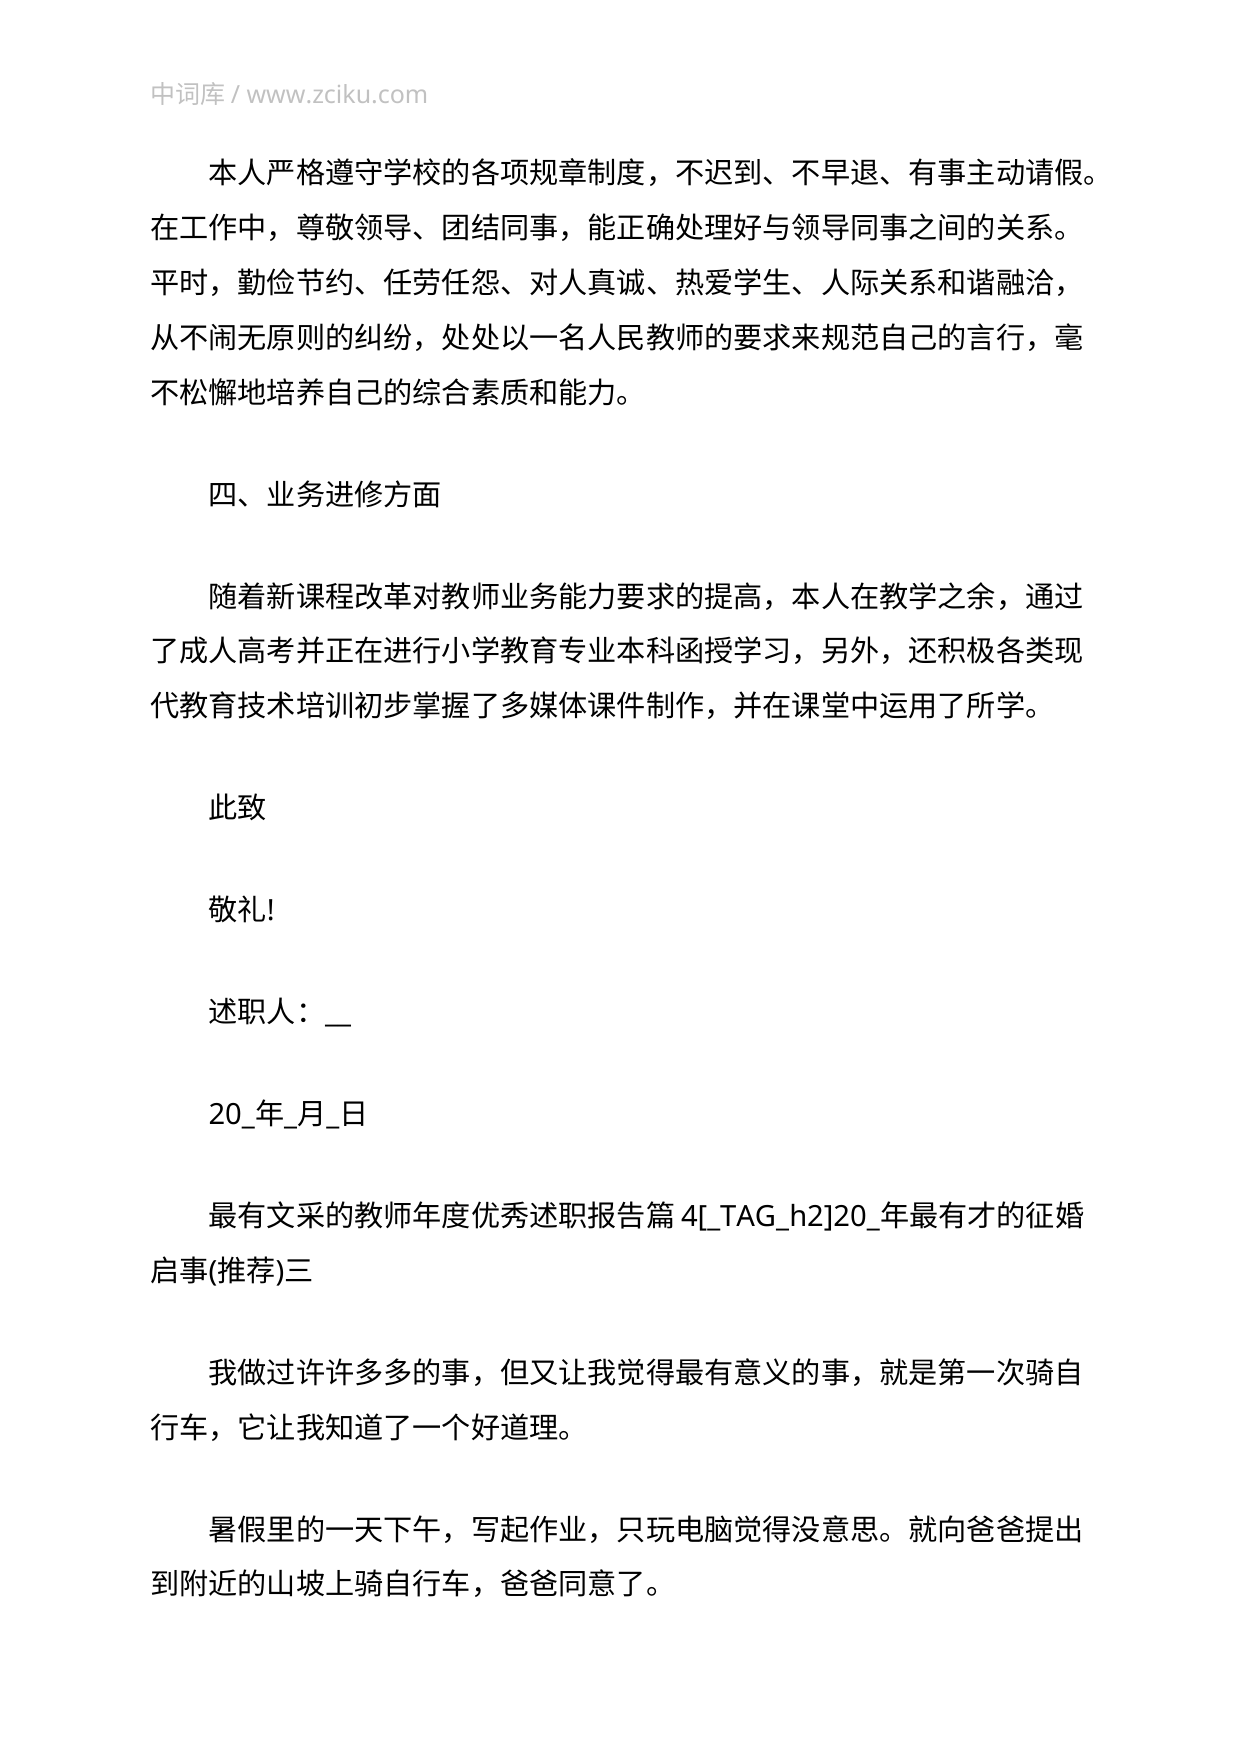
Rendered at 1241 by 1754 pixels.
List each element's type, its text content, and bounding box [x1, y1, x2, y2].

text 最有文采的教师年度优秀述职报告篇4[_TAG_h2]20_年最有才的征婚启事(推荐)三 [150, 1192, 1090, 1290]
text 我做过许许多多的事，但又让我觉得最有意义的事，就是第一次骑自行车，它让我知道了一个好道理。 [150, 1349, 1090, 1447]
text 随着新课程改革对教师业务能力要求的提高，本人在教学之余，通过了成人高考并正在进行小学教育专业本科函授学习，另外，还积极各类现代教育技术培训初步掌握了多媒体课件制作，并在课堂中运用了所学。 [150, 573, 1090, 725]
text 此致 [150, 785, 1090, 827]
text 述职人：__ [150, 988, 1090, 1031]
text 本人严格遵守学校的各项规章制度，不迟到、不早退、有事主动请假。在工作中，尊敬领导、团结同事，能正确处理好与领导同事之间的关系。平时，勤俭节约、任劳任怨、对人真诚、热爱学生、人际关系和谐融洽，从不闹无原则的纠纷，处处以一名人民教师的要求来规范自己的言行，毫不松懈地培养自己的综合素质和能力。 [150, 150, 1090, 412]
text 20_年_月_日 [150, 1090, 1090, 1133]
text 敬礼! [150, 886, 1090, 929]
text 四、业务进修方面 [150, 471, 1090, 514]
text 暑假里的一天下午，写起作业，只玩电脑觉得没意思。就向爸爸提出到附近的山坡上骑自行车，爸爸同意了。 [150, 1506, 1090, 1603]
